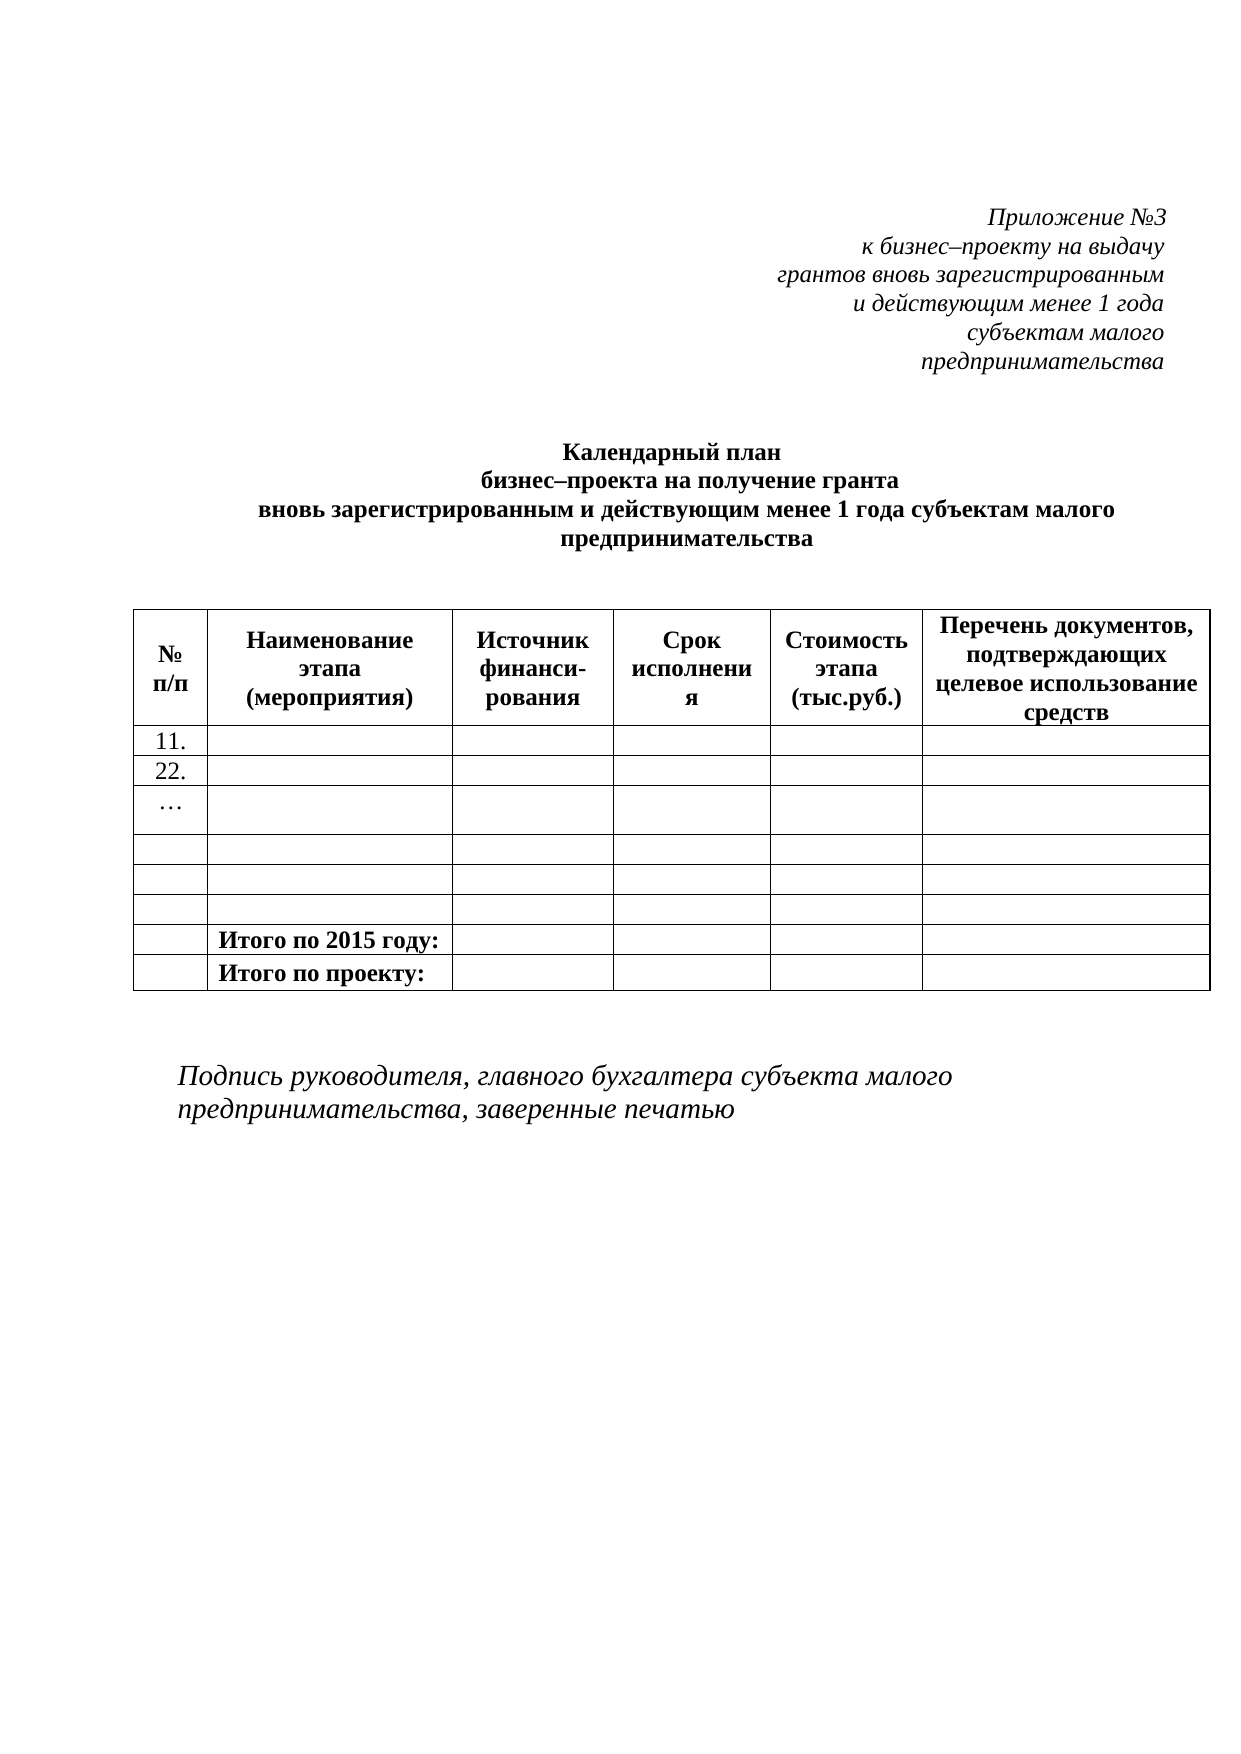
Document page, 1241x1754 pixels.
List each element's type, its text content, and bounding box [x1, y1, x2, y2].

table_cell [453, 895, 613, 924]
table_cell [614, 756, 770, 785]
table_cell 22. [134, 756, 207, 785]
table_cell Итого по 2015 году: [208, 925, 452, 953]
table_cell [771, 835, 922, 864]
table_cell [453, 726, 613, 755]
table_cell [208, 756, 452, 785]
table_cell [453, 955, 613, 990]
table_header Наименование этапа (мероприятия) [208, 610, 452, 725]
text Подпись руководителя, главного бухгалтера субъекта малого предпринимательства, заверенные печатью [177, 1058, 1167, 1125]
table_cell [923, 955, 1209, 990]
table_header Источник финанси-рования [453, 610, 613, 725]
table_cell [771, 786, 922, 834]
subtitle Календарный план [177, 437, 1167, 466]
table_cell [771, 865, 922, 894]
table_cell [134, 895, 207, 924]
table_header Перечень документов, подтверждающих целевое использование средств [923, 610, 1209, 725]
table_cell [208, 786, 452, 834]
table_cell [208, 865, 452, 894]
table_cell [453, 835, 613, 864]
text к бизнес–проекту на выдачу грантов вновь зарегистрированным и действующим менее 1 года субъектам малого предпринимательства [768, 231, 1167, 374]
table_cell [614, 925, 770, 953]
table_cell [453, 756, 613, 785]
table_cell [208, 726, 452, 755]
table_header № п/п [134, 610, 207, 725]
table_cell [923, 756, 1209, 785]
table_cell [134, 955, 207, 990]
table_cell [771, 925, 922, 953]
table_cell [208, 895, 452, 924]
table_cell [771, 756, 922, 785]
table_cell [923, 925, 1209, 953]
table_cell [771, 726, 922, 755]
text вновь зарегистрированным и действующим менее 1 года субъектам малого предпринимательства [207, 494, 1167, 552]
table_cell [208, 835, 452, 864]
table_cell [923, 865, 1209, 894]
table_cell [923, 895, 1209, 924]
table_cell [614, 955, 770, 990]
table_header Срок исполнения [614, 610, 770, 725]
table_cell [614, 786, 770, 834]
table_cell [614, 865, 770, 894]
table_cell 11. [134, 726, 207, 755]
text Приложение №3 [768, 202, 1167, 231]
table_cell [453, 786, 613, 834]
table_cell [134, 925, 207, 953]
table_cell … [134, 786, 207, 834]
table_cell [771, 895, 922, 924]
table_cell [923, 835, 1209, 864]
table_cell [923, 726, 1209, 755]
table_cell [453, 925, 613, 953]
table_cell [614, 835, 770, 864]
table_header Стоимость этапа (тыс.руб.) [771, 610, 922, 725]
text бизнес–проекта на получение гранта [207, 466, 1167, 494]
table_cell [453, 865, 613, 894]
table_cell [771, 955, 922, 990]
table_cell Итого по проекту: [208, 955, 452, 990]
table_cell [614, 895, 770, 924]
table_cell [134, 835, 207, 864]
table_cell [923, 786, 1209, 834]
table_cell [614, 726, 770, 755]
table_cell [134, 865, 207, 894]
